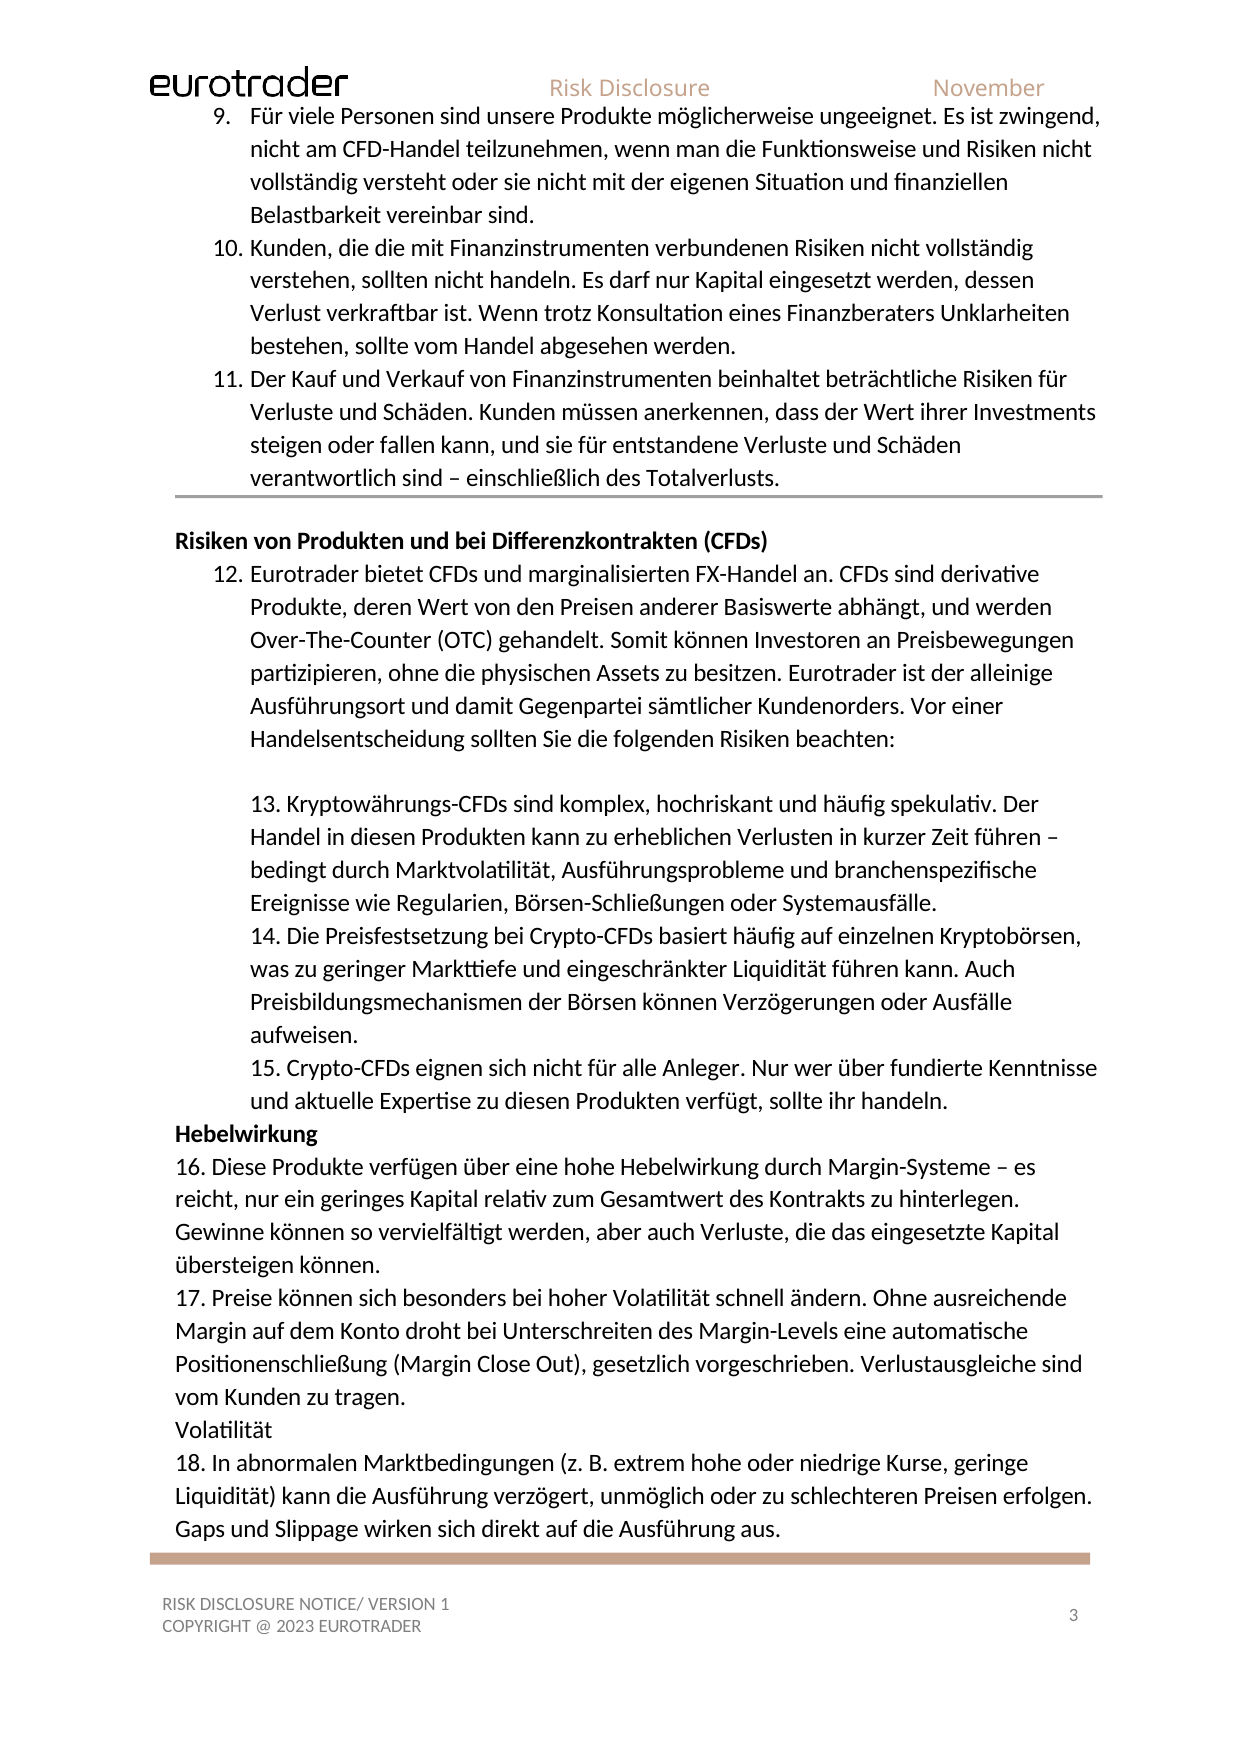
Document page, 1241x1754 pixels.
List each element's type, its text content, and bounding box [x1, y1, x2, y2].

picture [312, 75, 332, 96]
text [175, 1414, 1103, 1543]
picture [335, 75, 348, 96]
picture [150, 75, 170, 96]
text 13. Kryptowährungs-CFDs sind komplex, hochriskant und häufig spekulativ. Der Handel in diesen Produkten kann zu erheblichen Verlusten in kurzer Zeit führen – bedingt durch Marktvolatilität, Ausführungsprobleme und branchenspezifische Ereignisse wie Regularien, Börsen-Schließungen oder Systemausfälle. 14. Die Preisfestsetzung bei Crypto-CFDs basiert häufig auf einzelnen Kryptobörsen, was zu geringer Markttiefe und eingeschränkter Liquidität führen kann. Auch Preisbildungsmechanismen der Börsen können Verzögerungen oder Ausfälle aufweisen. 15. Crypto-CFDs eignen sich nicht für alle Anleger. Nur wer über fundierte Kenntnisse und aktuelle Expertise zu diesen Produkten verfügt, sollte ihr handeln. [250, 756, 1103, 1115]
list Eurotrader bietet CFDs und marginalisierten FX-Handel an. CFDs sind derivative Produkte, deren Wert von den Preisen anderer Basiswerte abhängt, und werden Over-The-Counter (OTC) gehandelt. Somit können Investoren an Preisbewegungen partizipieren, ohne die physischen Assets zu besitzen. Eurotrader ist der alleinige Ausführungsort und damit Gegenpartei sämtlicher Kundenorders. Vor einer Handelsentscheidung sollten Sie die folgenden Risiken beachten: [212, 558, 1103, 753]
picture [173, 75, 192, 97]
text Hebelwirkung 16. Diese Produkte verfügen über eine hohe Hebelwirkung durch Margin-Systeme – es reicht, nur ein geringes Kapital relativ zum Gesamtwert des Kontrakts zu hinterlegen. Gewinne können so vervielfältigt werden, aber auch Verluste, die das eingesetzte Kapital übersteigen können. 17. Preise können sich besonders bei hoher Volatilität schnell ändern. Ohne ausreichende Margin auf dem Konto droht bei Unterschreiten des Margin-Levels eine automatische Positionenschließung (Margin Close Out), gesetzlich vorgeschrieben. Verlustausgleiche sind vom Kunden zu tragen. [175, 1118, 1103, 1412]
text Risiken von Produkten und bei Differenzkontrakten (CFDs) [175, 525, 1103, 556]
list Für viele Personen sind unsere Produkte möglicherweise ungeeignet. Es ist zwingend, nicht am CFD-Handel teilzunehmen, wenn man die Funktionsweise und Risiken nicht vollständig versteht oder sie nicht mit der eigenen Situation und finanziellen Belastbarkeit vereinbar sind. [212, 100, 1103, 229]
picture [248, 75, 283, 97]
list Der Kauf und Verkauf von Finanzinstrumenten beinhaltet beträchtliche Risiken für Verluste und Schäden. Kunden müssen anerkennen, dass der Wert ihrer Investments steigen oder fallen kann, und sie für entstandene Verluste und Schäden verantwortlich sind – einschließlich des Totalverlusts. [212, 363, 1103, 493]
picture [287, 66, 308, 97]
list Kunden, die die mit Finanzinstrumenten verbundenen Risiken nicht vollständig verstehen, sollten nicht handeln. Es darf nur Kapital eingesetzt werden, dessen Verlust verkraftbar ist. Wenn trotz Konsultation eines Finanzberaters Unklarheiten bestehen, sollte vom Handel abgesehen werden. [212, 232, 1103, 361]
picture [195, 70, 246, 97]
